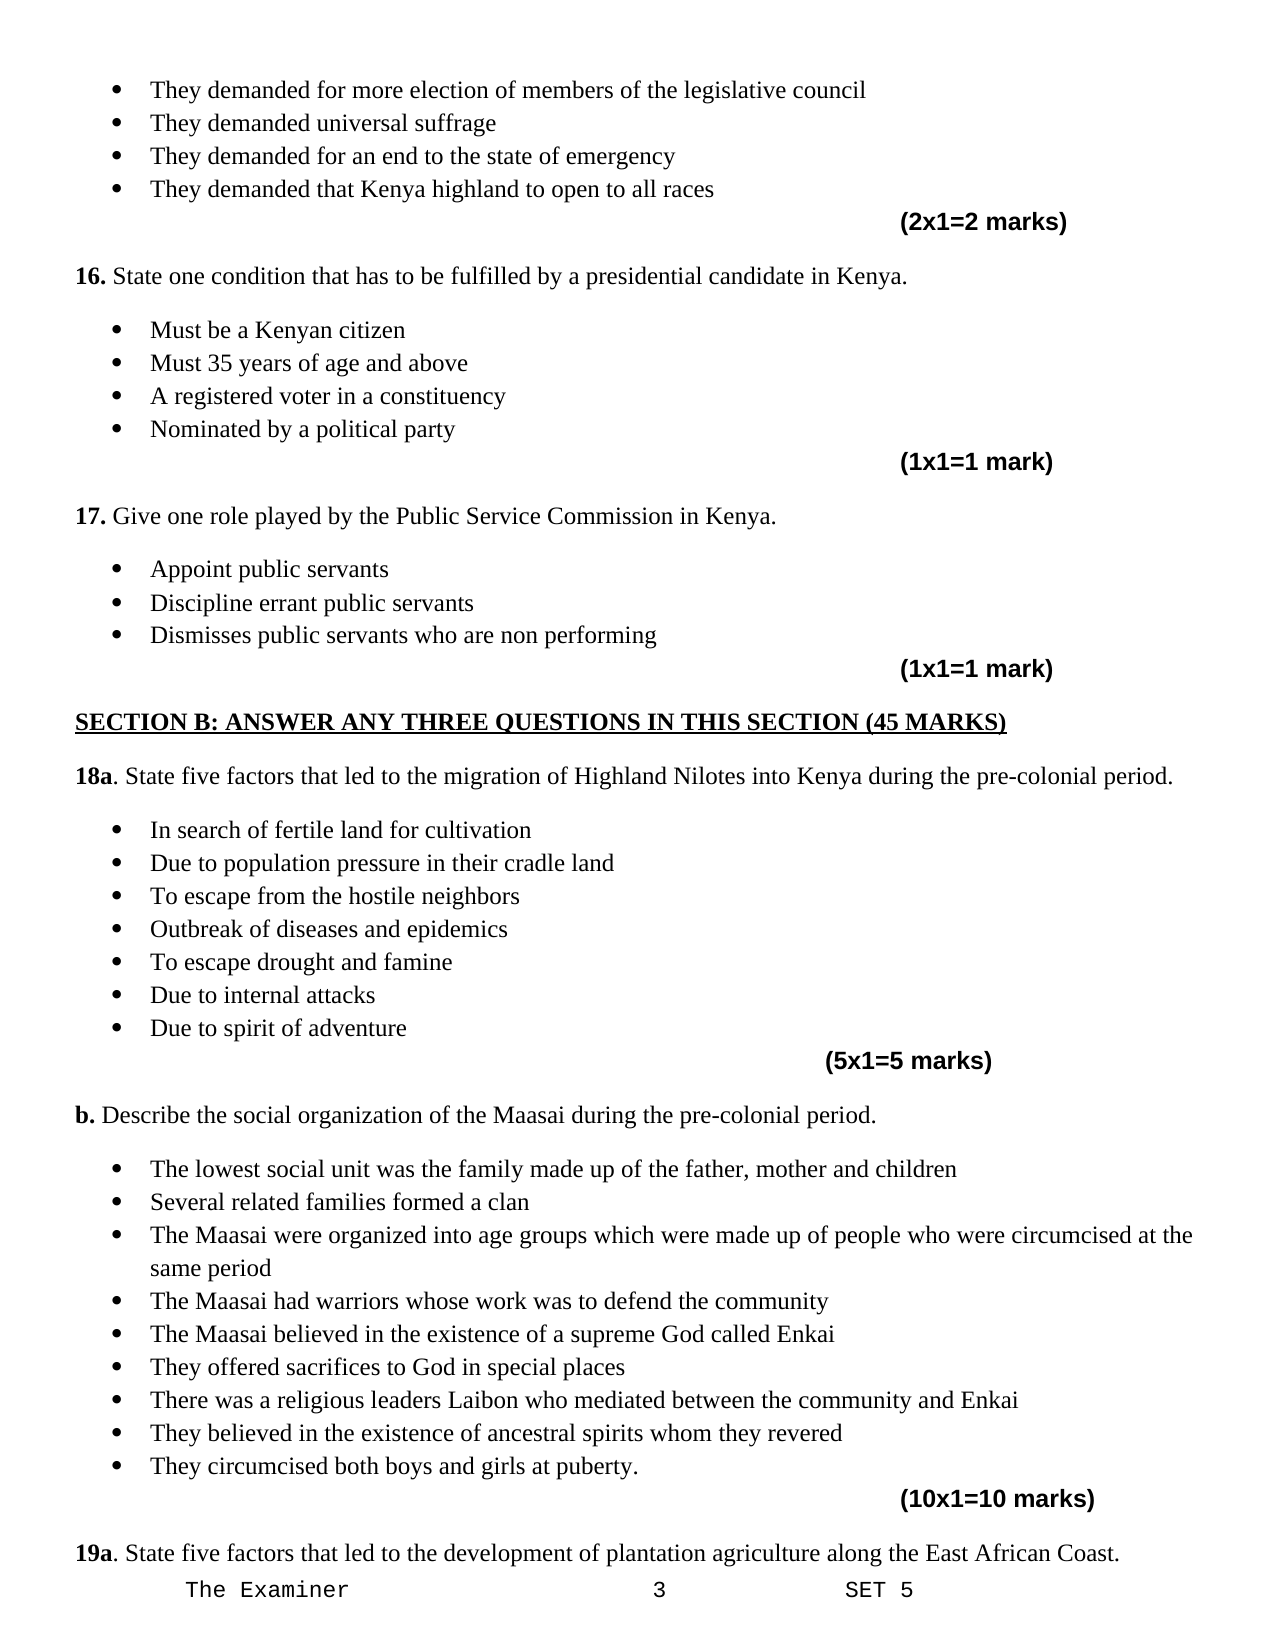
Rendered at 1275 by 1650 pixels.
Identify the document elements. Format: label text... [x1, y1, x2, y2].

list To escape from the hostile neighbors [112, 881, 1200, 910]
list Nominated by a political party [112, 414, 1200, 443]
list (1x1=1 mark) [825, 654, 1200, 682]
text 18a. State five factors that led to the migration of Highland Nilotes into Kenya during the pre-colonial period. [75, 761, 1200, 790]
list They circumcised both boys and girls at puberty. [112, 1451, 1200, 1480]
list Due to population pressure in their cradle land [112, 848, 1200, 877]
list Due to spirit of adventure [112, 1013, 1200, 1042]
list (1x1=1 mark) [825, 447, 1200, 476]
list Several related families formed a clan [112, 1187, 1200, 1216]
text SECTION B: ANSWER ANY THREE QUESTIONS IN THIS SECTION (45 MARKS) [75, 707, 1200, 736]
list They demanded that Kenya highland to open to all races [112, 174, 1200, 203]
list Due to internal attacks [112, 980, 1200, 1009]
list In search of fertile land for cultivation [112, 815, 1200, 844]
list Dismisses public servants who are non performing [112, 621, 1200, 649]
text 17. Give one role played by the Public Service Commission in Kenya. [75, 501, 1200, 529]
text b. Describe the social organization of the Maasai during the pre-colonial period. [75, 1100, 1200, 1129]
list A registered voter in a constituency [112, 381, 1200, 409]
list The lowest social unit was the family made up of the father, mother and children [112, 1154, 1200, 1183]
list (5x1=5 marks) [750, 1046, 1200, 1075]
list They demanded for more election of members of the legislative council [112, 75, 1200, 104]
list They demanded universal suffrage [112, 108, 1200, 137]
list They demanded for an end to the state of emergency [112, 141, 1200, 170]
list The Maasai were organized into age groups which were made up of people who were circumcised at the same period [112, 1220, 1200, 1282]
list (2x1=2 marks) [825, 207, 1200, 236]
list (10x1=10 marks) [825, 1484, 1200, 1513]
list To escape drought and famine [112, 947, 1200, 976]
list The Maasai believed in the existence of a supreme God called Enkai [112, 1319, 1200, 1348]
list They believed in the existence of ancestral spirits whom they revered [112, 1418, 1200, 1447]
text 19a. State five factors that led to the development of plantation agriculture along the East African Coast. [75, 1538, 1200, 1567]
text 16. State one condition that has to be fulfilled by a presidential candidate in Kenya. [75, 261, 1200, 290]
list They offered sacrifices to God in special places [112, 1352, 1200, 1381]
list Appoint public servants [112, 554, 1200, 583]
list Must be a Kenyan citizen [112, 315, 1200, 343]
list Discipline errant public servants [112, 588, 1200, 616]
list There was a religious leaders Laibon who mediated between the community and Enkai [112, 1385, 1200, 1414]
list Must 35 years of age and above [112, 348, 1200, 377]
list The Maasai had warriors whose work was to defend the community [112, 1286, 1200, 1315]
list Outbreak of diseases and epidemics [112, 914, 1200, 943]
